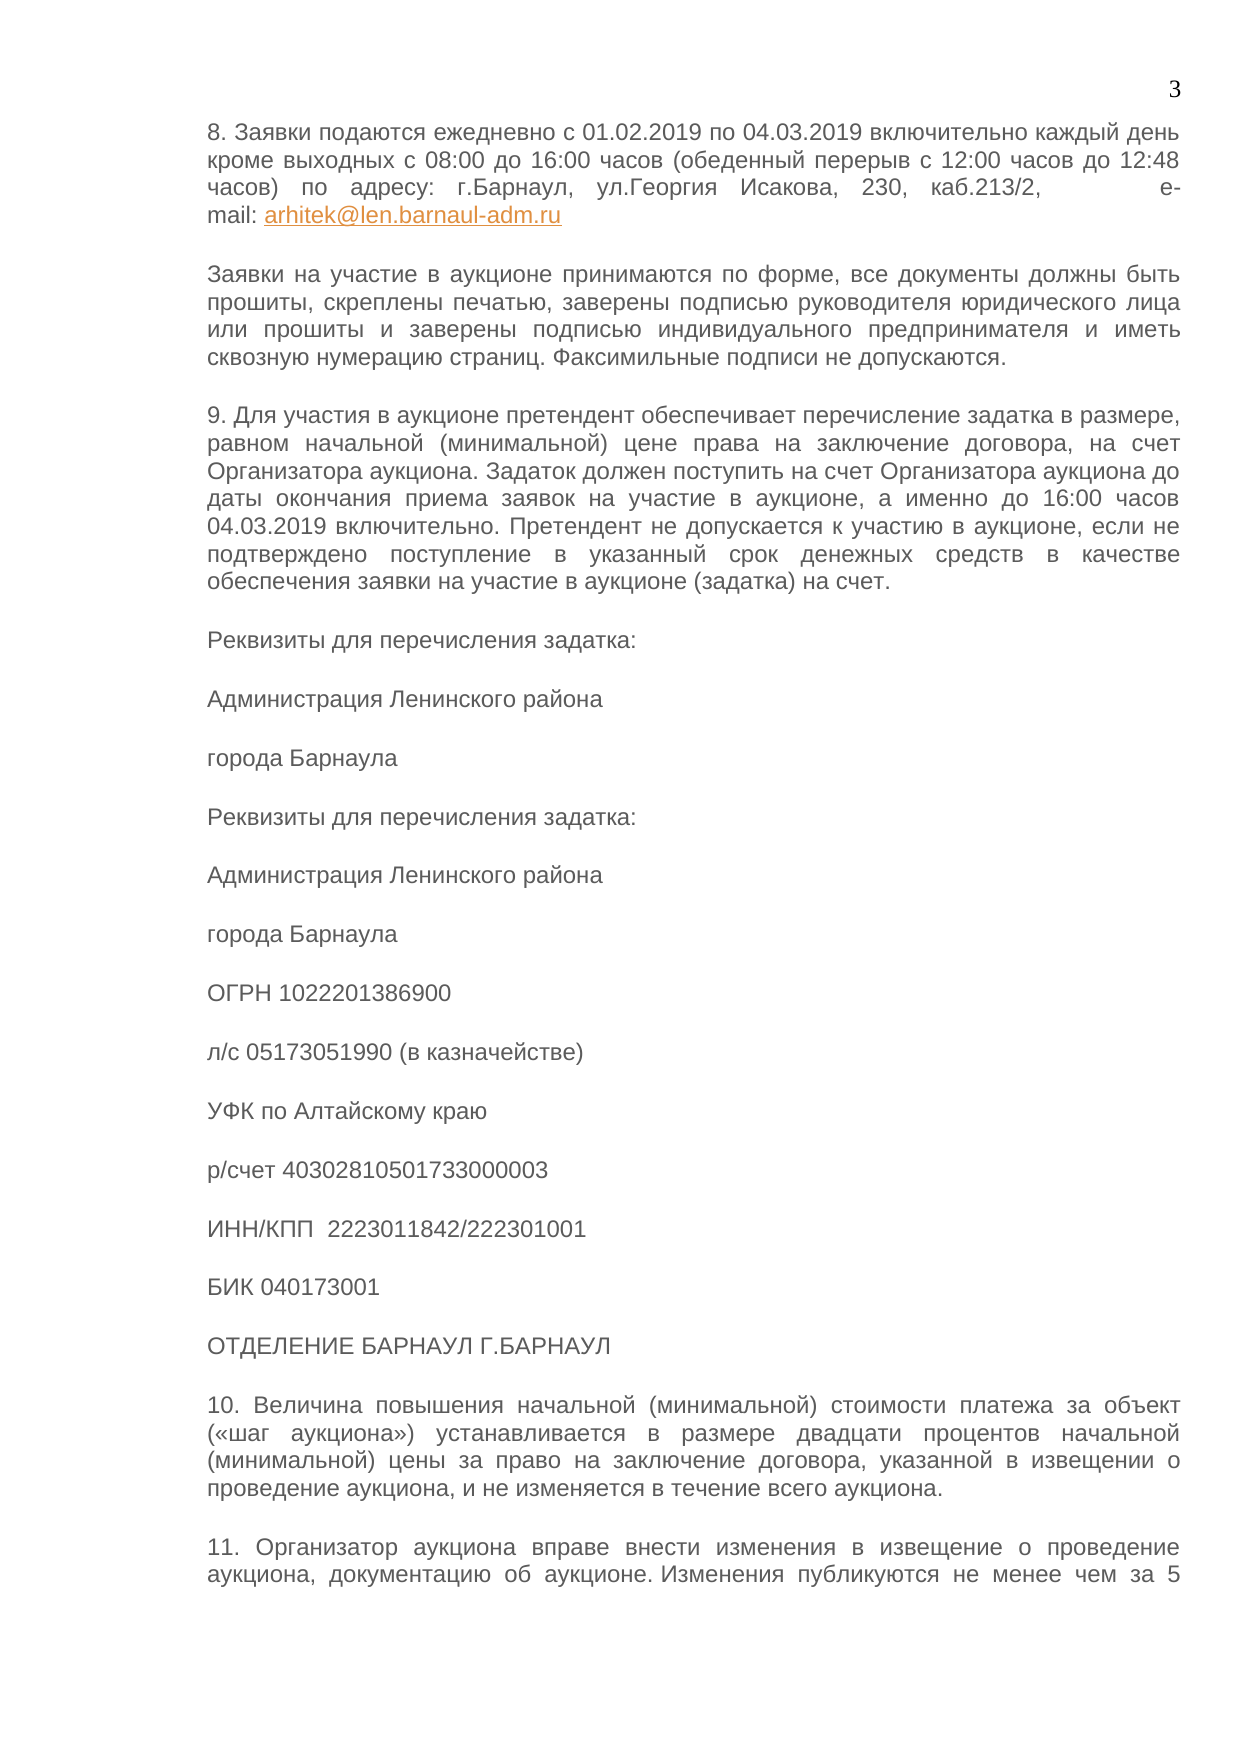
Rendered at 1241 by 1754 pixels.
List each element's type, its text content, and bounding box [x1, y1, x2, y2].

text города Барнаула [207, 744, 1181, 771]
text Реквизиты для перечисления задатка: [207, 802, 1181, 830]
text БИК 040173001 [207, 1273, 1181, 1301]
text 8. Заявки подаются ежедневно с 01.02.2019 по 04.03.2019 включительно каждый день кроме выходных с 08:00 до 16:00 часов (обеденный перерыв с 12:00 часов до 12:48 часов) по адресу: г.Барнаул, ул.Георгия Исакова, 230, каб.213/2, e-mail: arhitek@len.barnaul-adm.ru [207, 118, 1181, 228]
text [207, 1533, 1181, 1588]
text 10. Величина повышения начальной (минимальной) стоимости платежа за объект («шаг аукциона») устанавливается в размере двадцати процентов начальной (минимальной) цены за право на заключение договора, указанной в извещении о проведение аукциона, и не изменяется в течение всего аукциона. [207, 1391, 1181, 1501]
text УФК по Алтайскому краю [207, 1097, 1181, 1124]
text города Барнаула [207, 920, 1181, 948]
text ИНН/КПП 2223011842/222301001 [207, 1214, 1181, 1242]
text л/с 05173051990 (в казначействе) [207, 1038, 1181, 1066]
text ОТДЕЛЕНИЕ БАРНАУЛ Г.БАРНАУЛ [207, 1332, 1181, 1360]
text Администрация Ленинского района [207, 685, 1181, 712]
text Заявки на участие в аукционе принимаются по форме, все документы должны быть прошиты, скреплены печатью, заверены подписью руководителя юридического лица или прошиты и заверены подписью индивидуального предпринимателя и иметь сквозную нумерацию страниц. Факсимильные подписи не допускаются. [207, 260, 1181, 370]
text р/счет 40302810501733000003 [207, 1156, 1181, 1183]
text Администрация Ленинского района [207, 861, 1181, 889]
text ОГРН 1022201386900 [207, 979, 1181, 1007]
text Реквизиты для перечисления задатка: [207, 626, 1181, 653]
text 9. Для участия в аукционе претендент обеспечивает перечисление задатка в размере, равном начальной (минимальной) цене права на заключение договора, на счет Организатора аукциона. Задаток должен поступить на счет Организатора аукциона до даты окончания приема заявок на участие в аукционе, а именно до 16:00 часов 04.03.2019 включительно. Претендент не допускается к участию в аукционе, если не подтверждено поступление в указанный срок денежных средств в качестве обеспечения заявки на участие в аукционе (задатка) на счет. [207, 401, 1181, 595]
